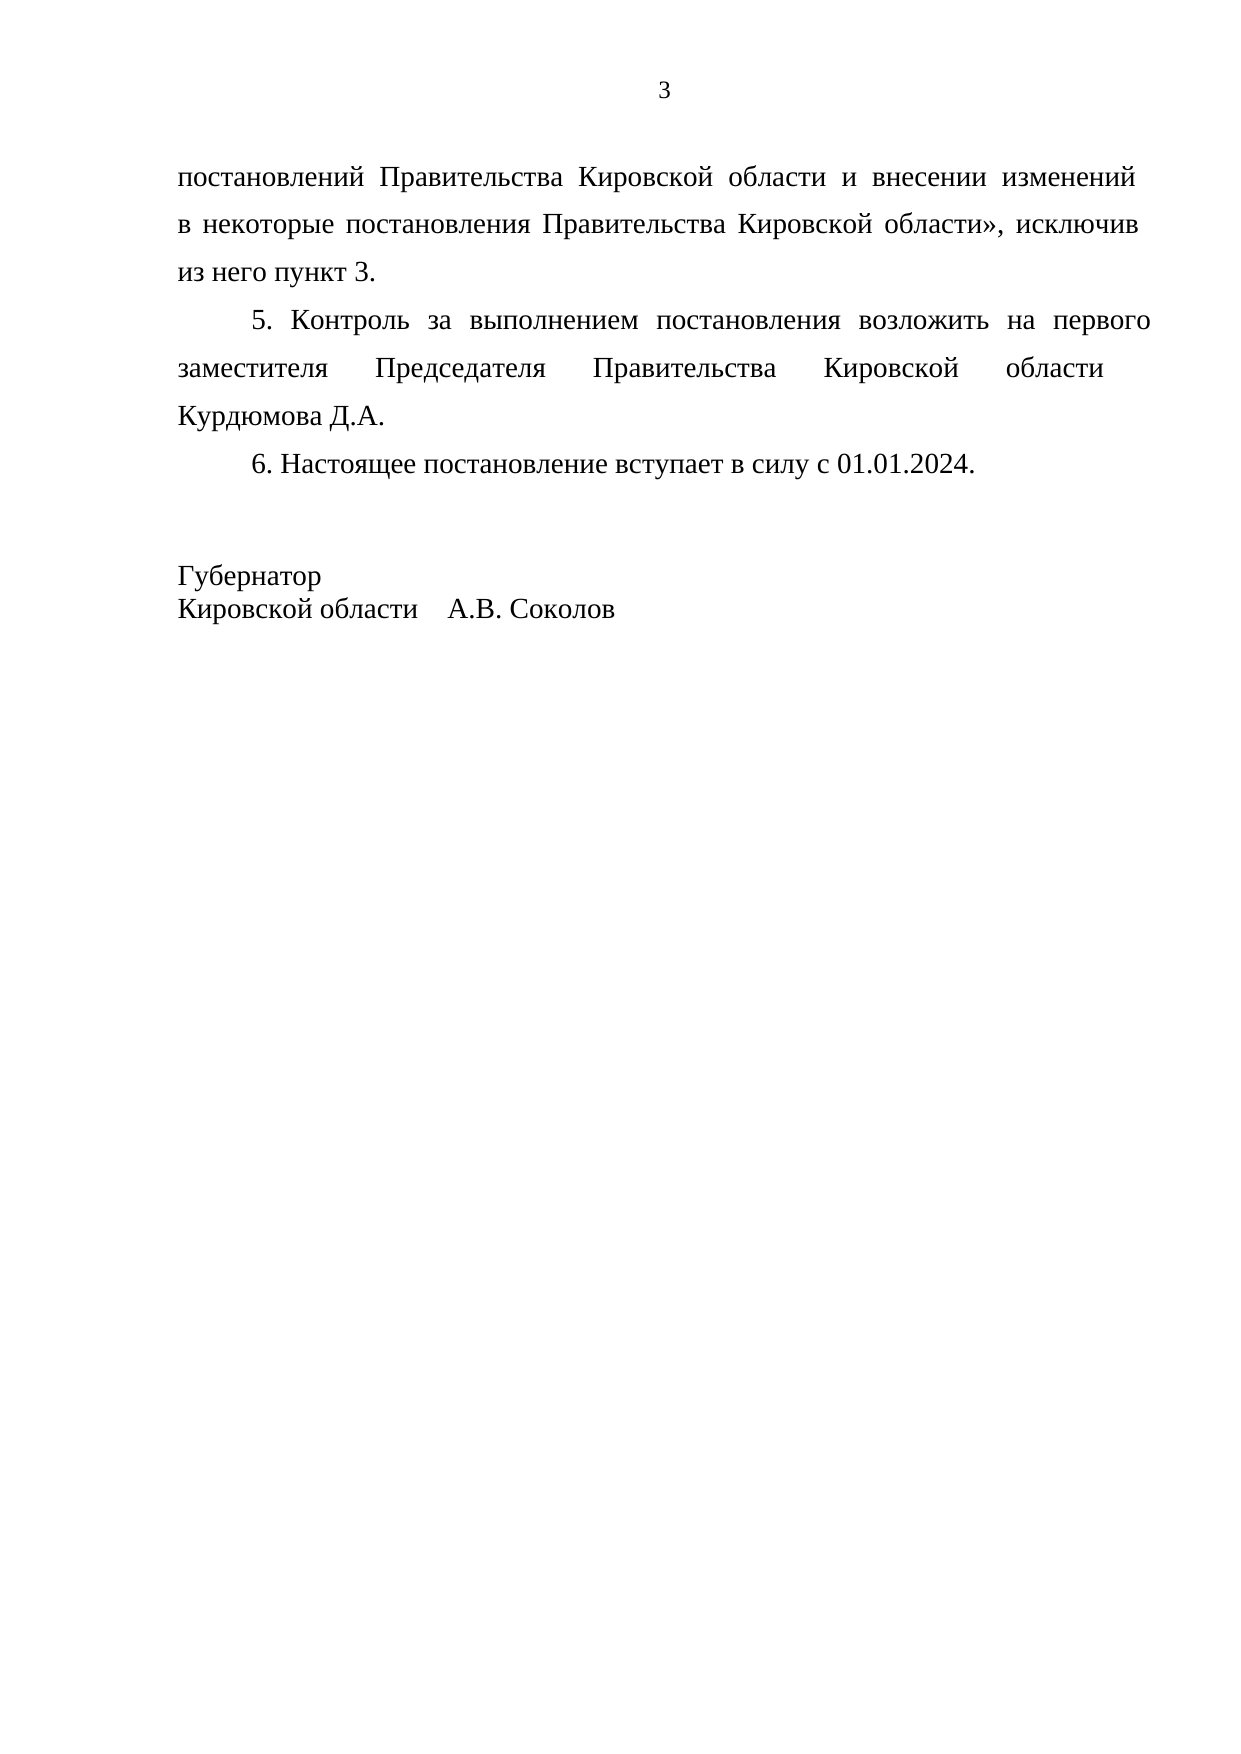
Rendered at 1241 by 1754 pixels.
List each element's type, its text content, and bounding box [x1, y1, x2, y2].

text 5. Контроль за выполнением постановления возложить на первого заместителя Председателя Правительства Кировской области Курдюмова Д.А. [177, 291, 1152, 435]
text Губернатор [177, 558, 1152, 592]
text 6. Настоящее постановление вступает в силу с 01.01.2024. [177, 435, 1152, 483]
text Кировской области А.В. Соколов [177, 592, 1152, 625]
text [177, 148, 1152, 291]
